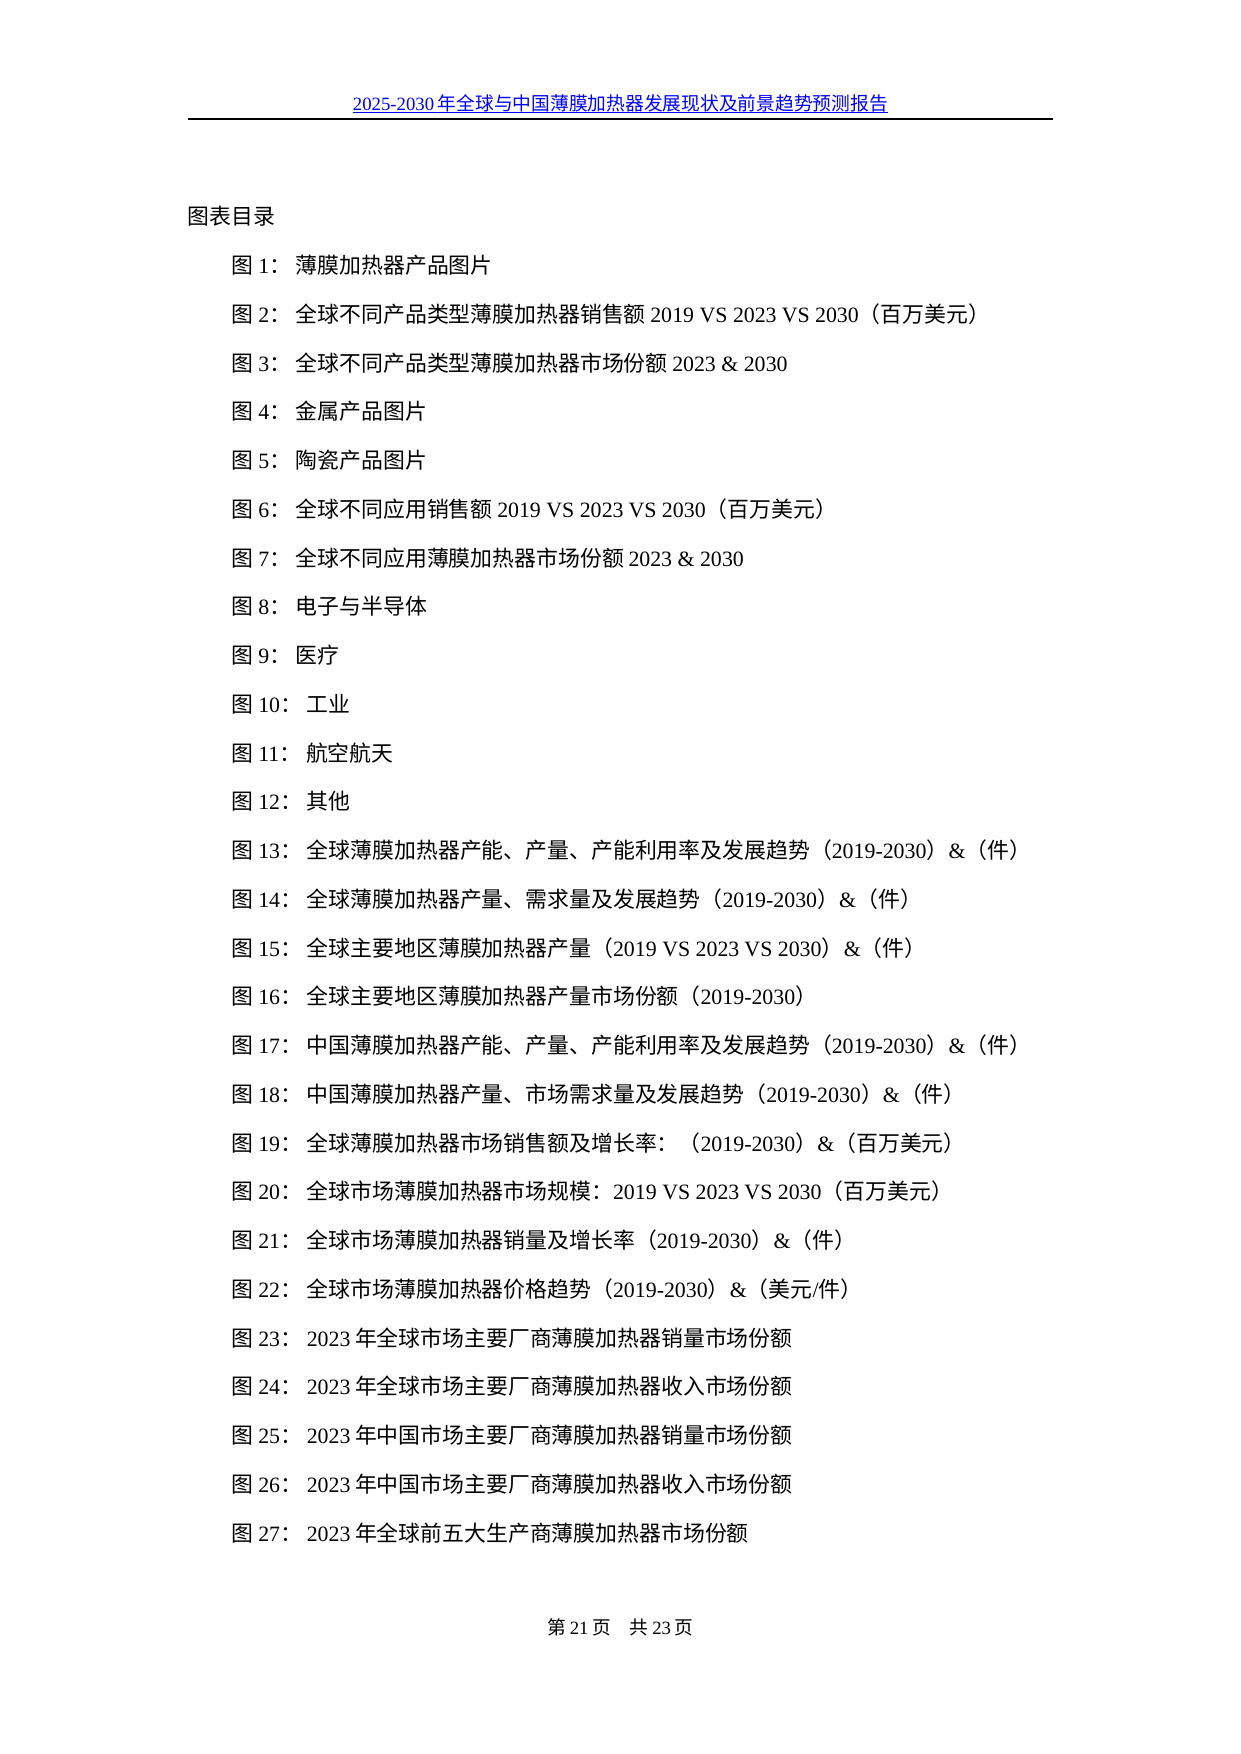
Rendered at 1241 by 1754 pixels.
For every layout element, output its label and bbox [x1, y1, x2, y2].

text [187, 150, 1053, 1548]
